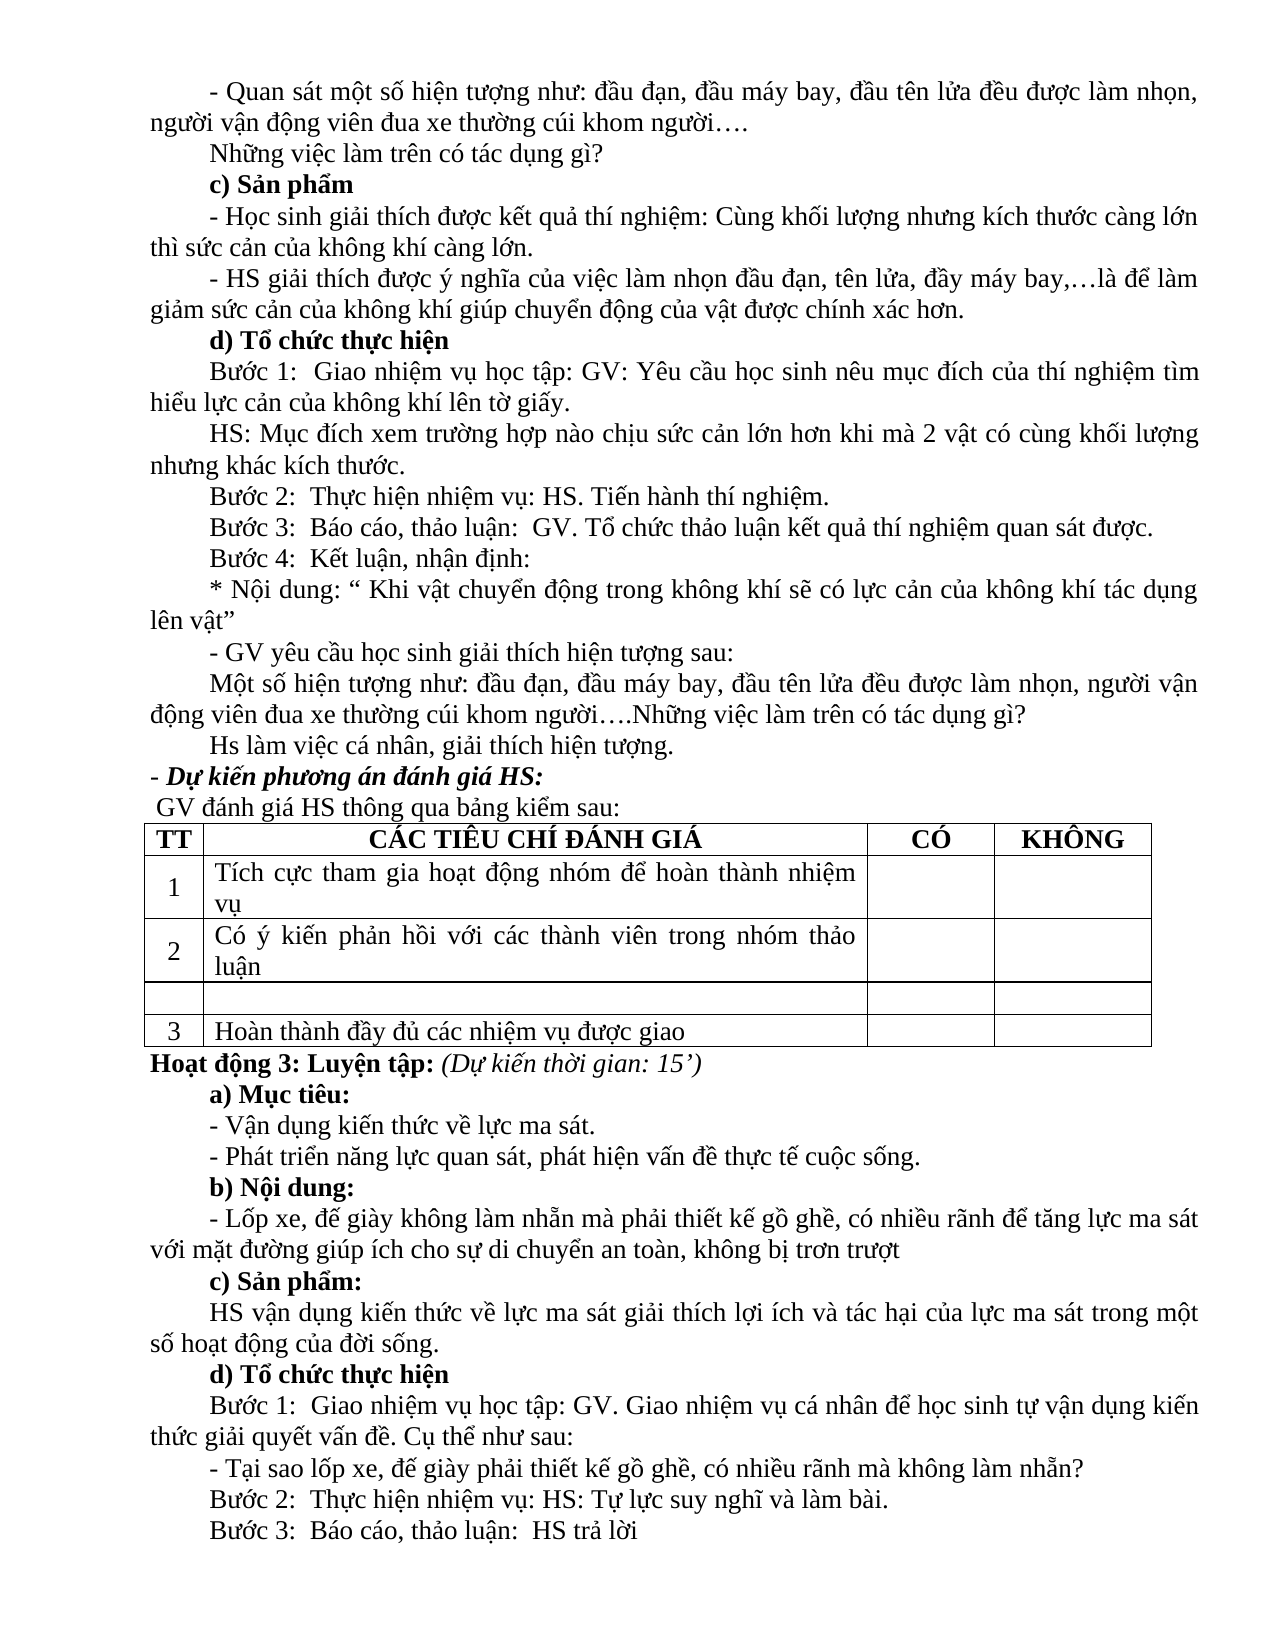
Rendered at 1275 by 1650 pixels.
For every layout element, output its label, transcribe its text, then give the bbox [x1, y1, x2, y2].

text - Lốp xe, đế giày không làm nhẵn mà phải thiết kế gồ ghề, có nhiều rãnh để tăng lực ma sát với mặt đường giúp ích cho sự di chuyển an toàn, không bị trơn trượt [150, 1202, 1200, 1265]
text - Tại sao lốp xe, đế giày phải thiết kế gồ ghề, có nhiều rãnh mà không làm nhẵn? [150, 1452, 1200, 1483]
text - Vận dụng kiến thức về lực ma sát. [150, 1109, 1200, 1140]
text * Nội dung: “ Khi vật chuyển động trong không khí sẽ có lực cản của không khí tác dụng lên vật” [150, 573, 1200, 636]
table_header TT [145, 824, 203, 855]
text Hoạt động 3: Luyện tập: (Dự kiến thời gian: 15’) [150, 1047, 1200, 1078]
text c) Sản phẩm: [150, 1265, 1200, 1296]
text d) Tổ chức thực hiện [150, 324, 1200, 355]
text - Dự kiến phương án đánh giá HS: [150, 760, 1200, 791]
text GV đánh giá HS thông qua bảng kiểm sau: [156, 791, 1200, 822]
text Bước 2: Thực hiện nhiệm vụ: HS. Tiến hành thí nghiệm. [150, 480, 1200, 511]
table_cell [995, 856, 1151, 918]
text Bước 4: Kết luận, nhận định: [150, 542, 1200, 573]
text c) Sản phẩm [150, 168, 1200, 199]
table_header KHÔNG [995, 824, 1151, 855]
table_cell [145, 983, 203, 1013]
text Bước 3: Báo cáo, thảo luận: GV. Tổ chức thảo luận kết quả thí nghiệm quan sát được. [150, 511, 1200, 542]
table_header CÁC TIÊU CHÍ ĐÁNH GIÁ [204, 824, 867, 855]
text HS: Mục đích xem trường hợp nào chịu sức cản lớn hơn khi mà 2 vật có cùng khối lượng nhưng khác kích thước. [150, 418, 1200, 480]
table_cell [868, 919, 994, 981]
table_cell [868, 983, 994, 1013]
text d) Tổ chức thực hiện [150, 1358, 1200, 1389]
text Bước 1: Giao nhiệm vụ học tập: GV: Yêu cầu học sinh nêu mục đích của thí nghiệm tìm hiểu lực cản của không khí lên tờ giấy. [150, 355, 1200, 418]
text Một số hiện tượng như: đầu đạn, đầu máy bay, đầu tên lửa đều được làm nhọn, người vận động viên đua xe thường cúi khom người….Những việc làm trên có tác dụng gì? [150, 667, 1200, 729]
table_cell [868, 1015, 994, 1046]
text Hs làm việc cá nhân, giải thích hiện tượng. [150, 729, 1200, 760]
table_cell [995, 983, 1151, 1013]
table_cell [995, 919, 1151, 981]
text - GV yêu cầu học sinh giải thích hiện tượng sau: [150, 636, 1200, 667]
table_header CÓ [868, 824, 994, 855]
text - Học sinh giải thích được kết quả thí nghiệm: Cùng khối lượng nhưng kích thước càng lớn thì sức cản của không khí càng lớn. [150, 199, 1200, 262]
text - Quan sát một số hiện tượng như: đầu đạn, đầu máy bay, đầu tên lửa đều được làm nhọn, người vận động viên đua xe thường cúi khom người…. [150, 75, 1200, 137]
table_cell Tích cực tham gia hoạt động nhóm để hoàn thành nhiệm vụ [204, 856, 867, 918]
table_cell [995, 1015, 1151, 1046]
table_cell 1 [145, 856, 203, 918]
text - HS giải thích được ý nghĩa của việc làm nhọn đầu đạn, tên lửa, đầy máy bay,…là để làm giảm sức cản của không khí giúp chuyển động của vật được chính xác hơn. [150, 262, 1200, 324]
table_cell [868, 856, 994, 918]
text Những việc làm trên có tác dụng gì? [150, 137, 1200, 168]
text b) Nội dung: [150, 1171, 1200, 1202]
table_cell 2 [145, 919, 203, 981]
table_cell [204, 983, 867, 1013]
table_cell Có ý kiến phản hồi với các thành viên trong nhóm thảo luận [204, 919, 867, 981]
table_cell Hoàn thành đầy đủ các nhiệm vụ được giao [204, 1015, 867, 1046]
text a) Mục tiêu: [150, 1078, 1200, 1109]
text Bước 1: Giao nhiệm vụ học tập: GV. Giao nhiệm vụ cá nhân để học sinh tự vận dụng kiến thức giải quyết vấn đề. Cụ thể như sau: [150, 1389, 1200, 1452]
table_cell 3 [145, 1015, 203, 1046]
text Bước 3: Báo cáo, thảo luận: HS trả lời [150, 1514, 1200, 1545]
text - Phát triển năng lực quan sát, phát hiện vấn đề thực tế cuộc sống. [150, 1140, 1200, 1171]
text HS vận dụng kiến thức về lực ma sát giải thích lợi ích và tác hại của lực ma sát trong một số hoạt động của đời sống. [150, 1296, 1200, 1358]
text Bước 2: Thực hiện nhiệm vụ: HS: Tự lực suy nghĩ và làm bài. [150, 1483, 1200, 1514]
